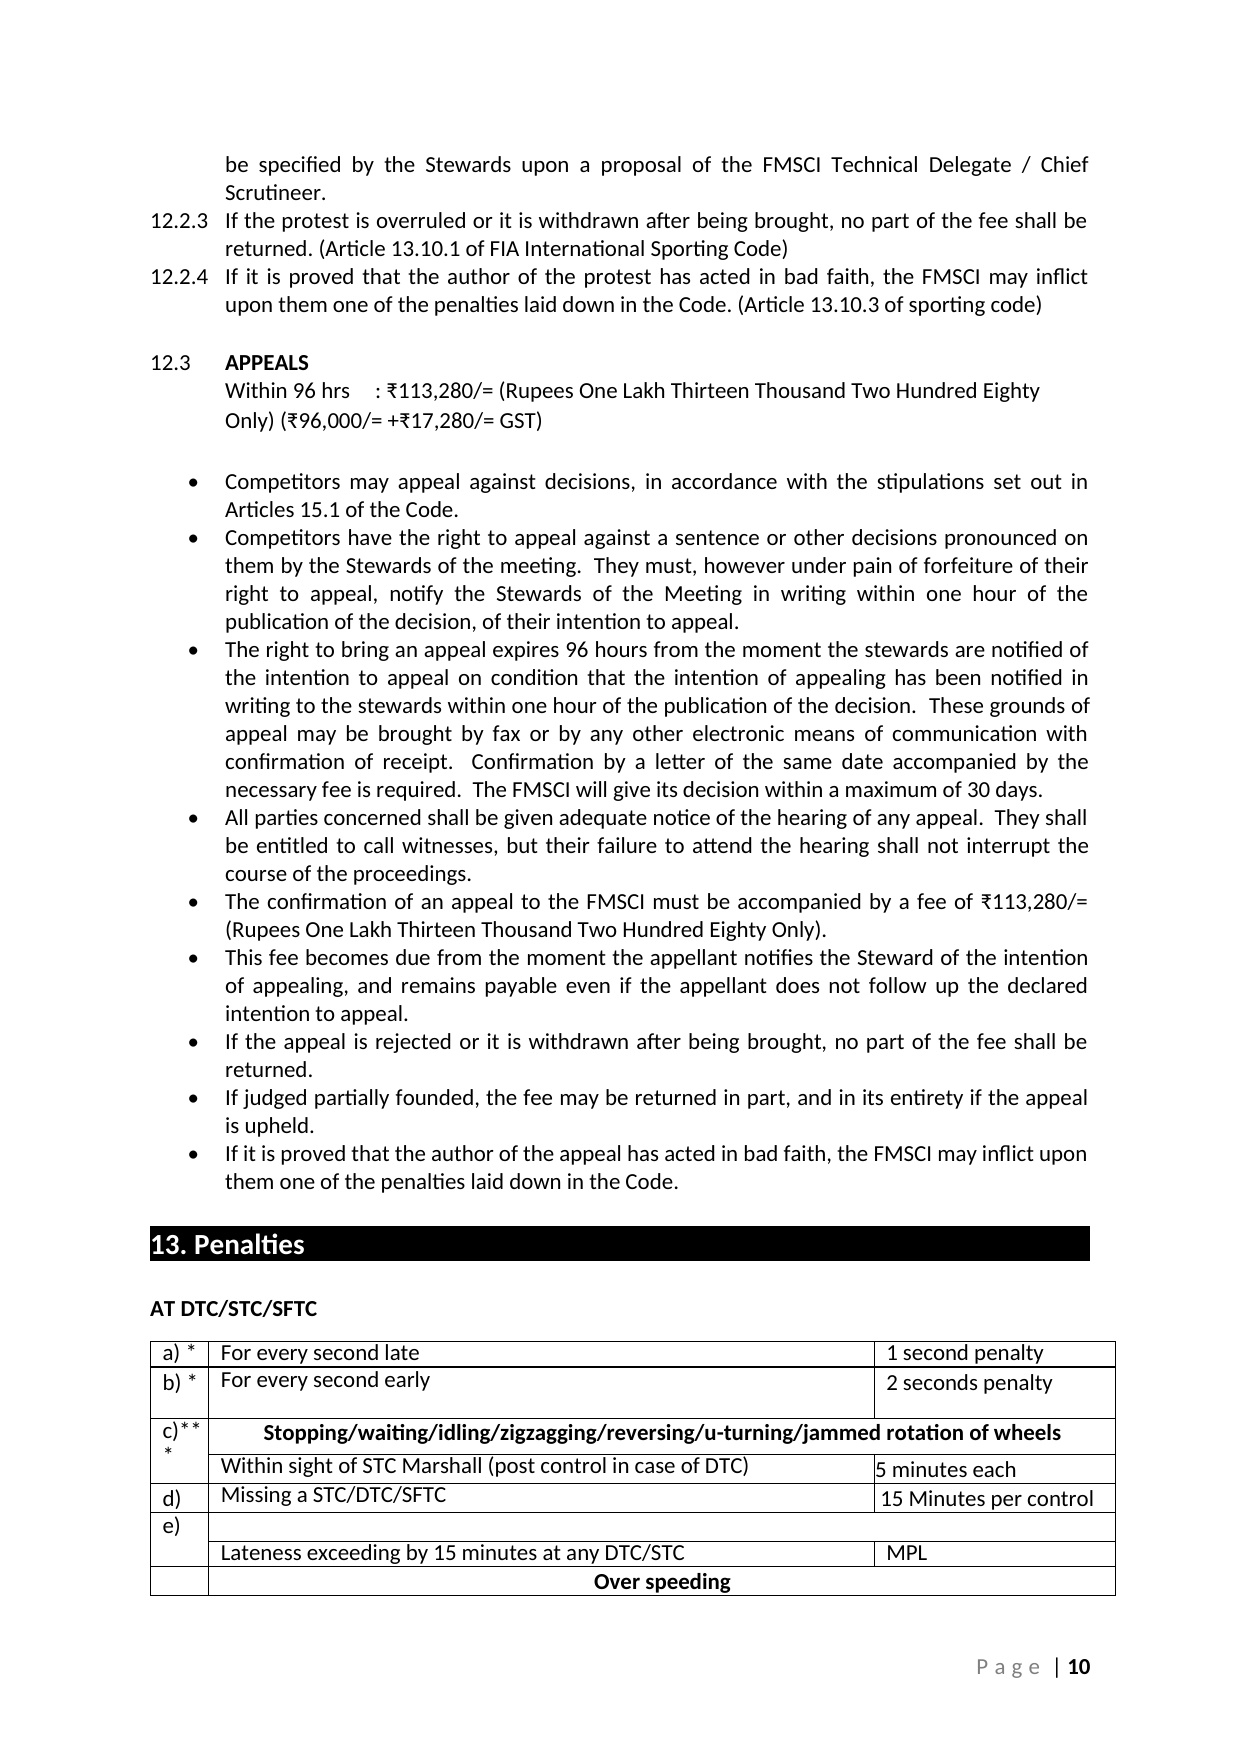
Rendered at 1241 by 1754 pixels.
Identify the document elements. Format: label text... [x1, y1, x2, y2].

text AT DTC/STC/SFTC [150, 1294, 1090, 1322]
list If it is proved that the author of the protest has acted in bad faith, the FMSCI may inflict upon them one of the penalties laid down in the Code. (Article 13.10.3 of sporting code) [150, 262, 1090, 318]
table_cell Missing a STC/DTC/SFTC [209, 1484, 874, 1512]
table_cell [209, 1513, 1115, 1541]
table_cell c)*** [151, 1419, 208, 1483]
table_cell f) [151, 1567, 208, 1595]
list Competitors may appeal against decisions, in accordance with the stipulations set out in Articles 15.1 of the Code. [187, 467, 1090, 523]
list Competitors have the right to appeal against a sentence or other decisions pronounced on them by the Stewards of the meeting. They must, however under pain of forfeiture of their right to appeal, notify the Stewards of the Meeting in writing within one hour of the publication of the decision, of their intention to appeal. [187, 523, 1090, 635]
list All parties concerned shall be given adequate notice of the hearing of any appeal. They shall be entitled to call witnesses, but their failure to attend the hearing shall not interrupt the course of the proceedings. [187, 803, 1090, 887]
list If it is proved that the author of the appeal has acted in bad faith, the FMSCI may inflict upon them one of the penalties laid down in the Code. [187, 1139, 1090, 1196]
list If the appeal is rejected or it is withdrawn after being brought, no part of the fee shall be returned. [187, 1027, 1090, 1083]
table_cell Lateness exceeding by 15 minutes at any DTC/STC [209, 1542, 874, 1566]
list This fee becomes due from the moment the appellant notifies the Steward of the intention of appealing, and remains payable even if the appellant does not follow up the declared intention to appeal. [187, 943, 1090, 1027]
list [150, 150, 1090, 206]
table_cell For every second early [209, 1368, 874, 1417]
table_cell 5 minutes each [875, 1455, 1115, 1483]
table_cell e) [151, 1513, 208, 1566]
table_cell 15 Minutes per control [875, 1484, 1115, 1512]
table_cell Stopping/waiting/idling/zigzagging/reversing/u-turning/jammed rotation of wheels [209, 1419, 1115, 1454]
table_header 1 second penalty [875, 1342, 1115, 1366]
list If judged partially founded, the fee may be returned in part, and in its entirety if the appeal is upheld. [187, 1083, 1090, 1139]
table_cell 2 seconds penalty [875, 1368, 1115, 1417]
list Within 96 hrs : ₹113,280/= (Rupees One Lakh Thirteen Thousand Two Hundred Eighty Only) (₹96,000/= +₹17,280/= GST) [225, 376, 1090, 434]
list APPEALS [150, 348, 1090, 376]
table_cell Over speeding [209, 1567, 1115, 1595]
table_header For every second late [209, 1342, 874, 1366]
table_cell MPL [875, 1542, 1115, 1566]
list If the protest is overruled or it is withdrawn after being brought, no part of the fee shall be returned. (Article 13.10.1 of FIA International Sporting Code) [150, 206, 1090, 262]
table_cell b) * [151, 1368, 208, 1417]
table_cell d) [151, 1484, 208, 1512]
list The right to bring an appeal expires 96 hours from the moment the stewards are notified of the intention to appeal on condition that the intention of appealing has been notified in writing to the stewards within one hour of the publication of the decision. These grounds of appeal may be brought by fax or by any other electronic means of communication with confirmation of receipt. Confirmation by a letter of the same date accompanied by the necessary fee is required. The FMSCI will give its decision within a maximum of 30 days. [187, 635, 1090, 803]
table_cell Within sight of STC Marshall (post control in case of DTC) [209, 1455, 874, 1483]
list The confirmation of an appeal to the FMSCI must be accompanied by a fee of ₹113,280/= (Rupees One Lakh Thirteen Thousand Two Hundred Eighty Only). [187, 887, 1090, 943]
text 13. Penalties [150, 1226, 1090, 1261]
table_header a) * [151, 1342, 208, 1366]
